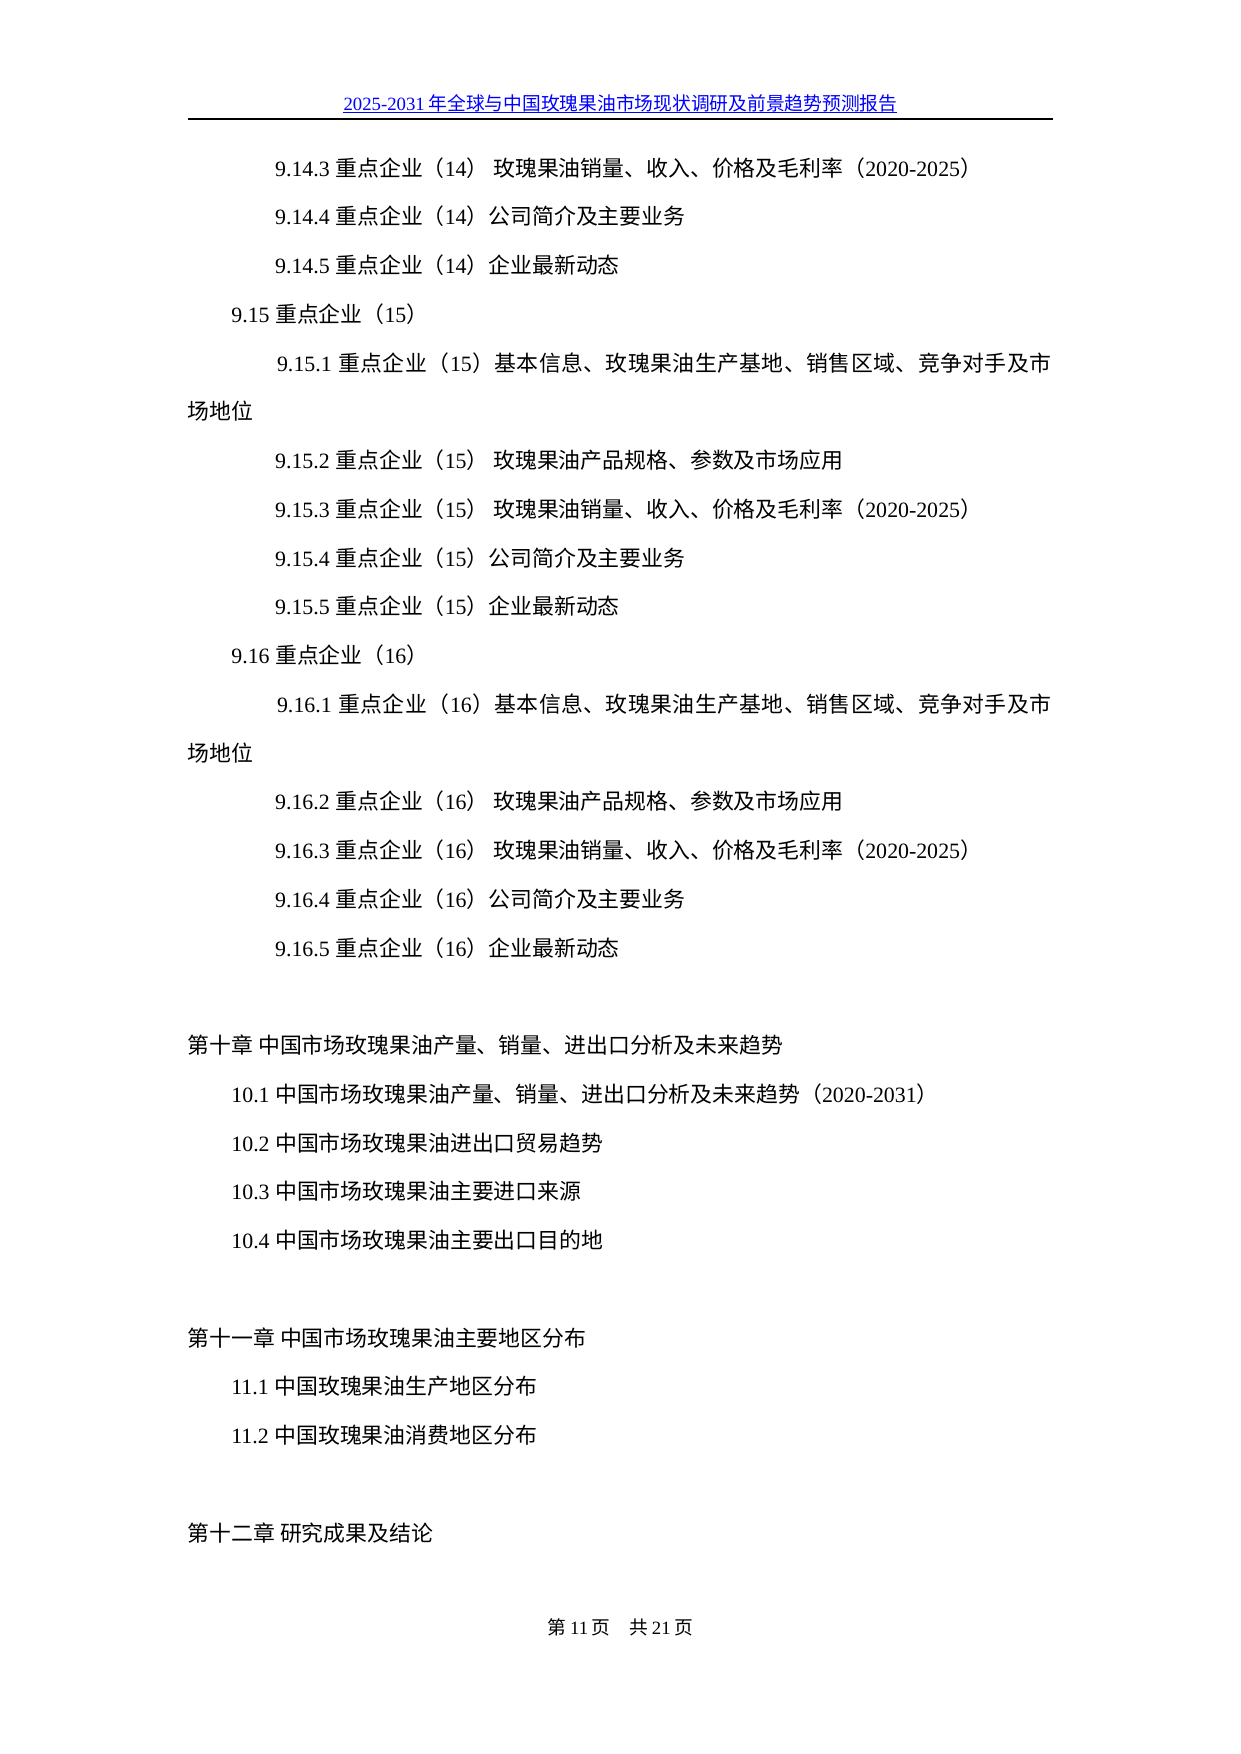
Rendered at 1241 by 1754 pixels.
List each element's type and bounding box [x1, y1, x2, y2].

text [187, 150, 1053, 1548]
